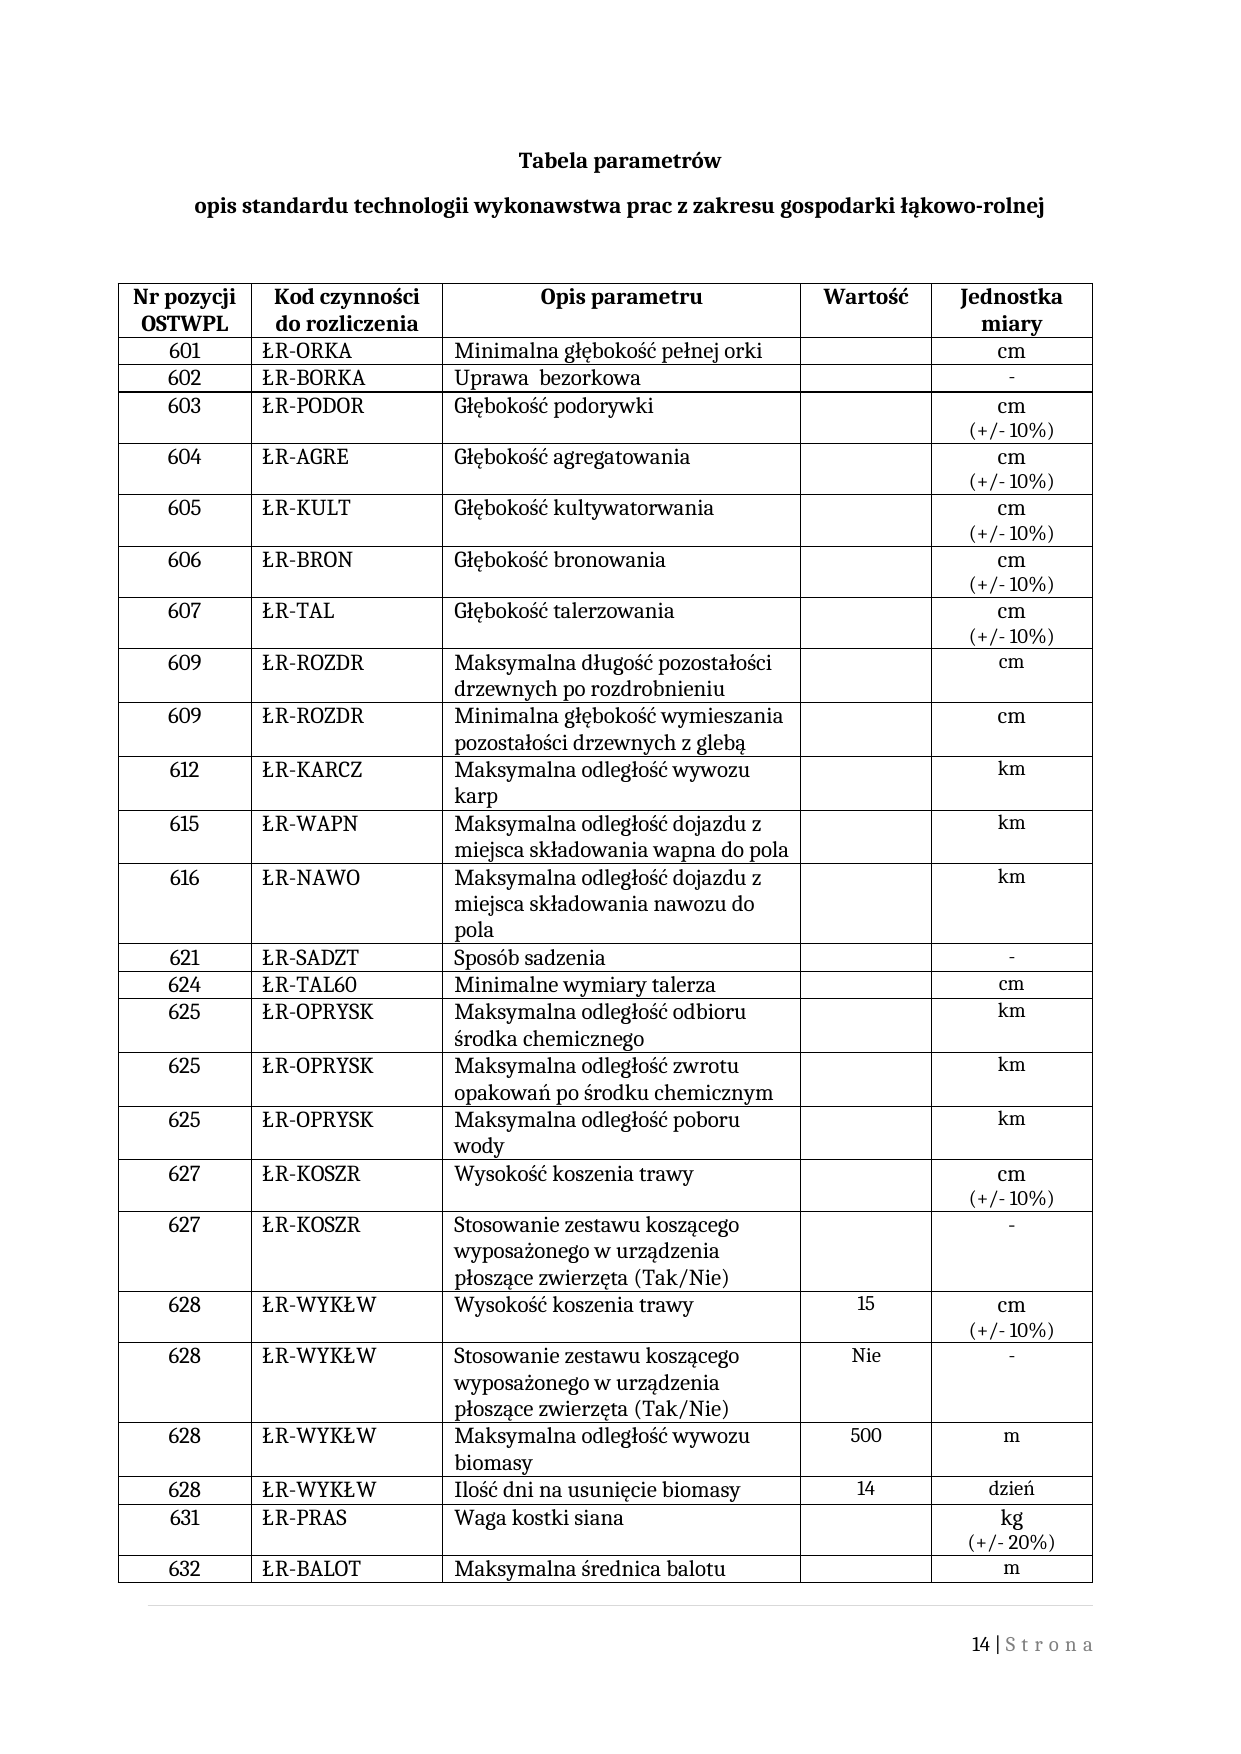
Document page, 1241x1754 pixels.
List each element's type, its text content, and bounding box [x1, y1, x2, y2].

table_cell km [932, 757, 1092, 809]
table_cell [801, 393, 931, 443]
table_cell ŁR-PRAS [252, 1505, 442, 1555]
table_cell 615 [119, 811, 251, 863]
table_cell 632 [119, 1556, 251, 1582]
table_cell ŁR-BALOT [252, 1556, 442, 1582]
table_cell - [932, 1343, 1092, 1422]
table_cell cm (+/- 10%) [932, 393, 1092, 443]
table_header Opis parametru [443, 284, 800, 337]
table_cell ŁR-PODOR [252, 393, 442, 443]
table_cell km [932, 864, 1092, 943]
table_cell ŁR-TAL [252, 598, 442, 648]
table_cell ŁR-BORKA [252, 365, 442, 391]
table_cell Stosowanie zestawu koszącego wyposażonego w urządzenia płoszące zwierzęta (Tak/Nie) [443, 1343, 800, 1422]
text opis standardu technologii wykonawstwa prac z zakresu gospodarki łąkowo-rolnej [148, 193, 1093, 219]
table_cell 625 [119, 999, 251, 1052]
table_cell ŁR-ROZDR [252, 703, 442, 756]
table_cell Waga kostki siana [443, 1505, 800, 1555]
table_cell [801, 944, 931, 971]
table_cell 606 [119, 547, 251, 597]
table_cell Maksymalna średnica balotu [443, 1556, 800, 1582]
table_cell 628 [119, 1477, 251, 1503]
table_cell ŁR-AGRE [252, 444, 442, 494]
table_cell ŁR-KARCZ [252, 757, 442, 809]
table_cell 627 [119, 1212, 251, 1291]
table_cell cm (+/- 10%) [932, 598, 1092, 648]
table_header Kod czynności do rozliczenia [252, 284, 442, 337]
table_cell [801, 1556, 931, 1582]
table_cell [801, 1160, 931, 1211]
table_cell cm (+/- 10%) [932, 495, 1092, 546]
table_cell cm (+/- 10%) [932, 1292, 1092, 1342]
table_header Jednostka miary [932, 284, 1092, 337]
table_cell - [932, 1212, 1092, 1291]
table_cell cm (+/- 10%) [932, 1160, 1092, 1211]
table_cell ŁR-OPRYSK [252, 1053, 442, 1106]
table_cell [801, 1053, 931, 1106]
table_cell ŁR-KOSZR [252, 1160, 442, 1211]
table_cell Minimalna głębokość wymieszania pozostałości drzewnych z glebą [443, 703, 800, 756]
table_header Nr pozycji OSTWPL [119, 284, 251, 337]
table_cell 625 [119, 1107, 251, 1159]
table_cell Głębokość bronowania [443, 547, 800, 597]
table_cell 14 [801, 1477, 931, 1503]
table_cell Nie [801, 1343, 931, 1422]
table_cell Uprawa bezorkowa [443, 365, 800, 391]
table_cell Minimalna głębokość pełnej orki [443, 338, 800, 364]
table_cell ŁR-KULT [252, 495, 442, 546]
table_cell cm [932, 338, 1092, 364]
table_cell [801, 972, 931, 998]
table_cell 609 [119, 649, 251, 702]
table_cell [801, 1107, 931, 1159]
table_cell Maksymalna odległość zwrotu opakowań po środku chemicznym [443, 1053, 800, 1106]
table_cell ŁR-KOSZR [252, 1212, 442, 1291]
table_cell [801, 365, 931, 391]
table_cell ŁR-ORKA [252, 338, 442, 364]
table_cell cm [932, 972, 1092, 998]
table_cell Maksymalna odległość poboru wody [443, 1107, 800, 1159]
text Tabela parametrów [148, 148, 1093, 174]
table_cell - [932, 365, 1092, 391]
table_cell kg (+/- 20%) [932, 1505, 1092, 1555]
table_cell 605 [119, 495, 251, 546]
table_cell ŁR-WYKŁW [252, 1292, 442, 1342]
table_cell 616 [119, 864, 251, 943]
table_cell Głębokość podorywki [443, 393, 800, 443]
table_cell 607 [119, 598, 251, 648]
table_cell Maksymalna odległość dojazdu z miejsca składowania wapna do pola [443, 811, 800, 863]
table_cell 602 [119, 365, 251, 391]
table_cell 625 [119, 1053, 251, 1106]
table_cell [801, 598, 931, 648]
table_cell 631 [119, 1505, 251, 1555]
table_cell km [932, 811, 1092, 863]
table_cell dzień [932, 1477, 1092, 1503]
table_cell 609 [119, 703, 251, 756]
table_cell ŁR-BRON [252, 547, 442, 597]
table_cell - [932, 944, 1092, 971]
table_cell [801, 649, 931, 702]
table_cell Wysokość koszenia trawy [443, 1160, 800, 1211]
table_cell Głębokość talerzowania [443, 598, 800, 648]
table_cell ŁR-WAPN [252, 811, 442, 863]
table_cell 624 [119, 972, 251, 998]
table_cell 604 [119, 444, 251, 494]
table_cell Minimalne wymiary talerza [443, 972, 800, 998]
table_cell [801, 757, 931, 809]
table_header Wartość [801, 284, 931, 337]
table_cell cm [932, 649, 1092, 702]
table_cell Maksymalna odległość wywozu karp [443, 757, 800, 809]
table_cell ŁR-WYKŁW [252, 1423, 442, 1476]
table_cell [801, 338, 931, 364]
table_cell [801, 1505, 931, 1555]
table_cell [801, 703, 931, 756]
table_cell 621 [119, 944, 251, 971]
table_cell Głębokość agregatowania [443, 444, 800, 494]
table_cell 628 [119, 1343, 251, 1422]
table_cell Maksymalna odległość odbioru środka chemicznego [443, 999, 800, 1052]
table_cell m [932, 1556, 1092, 1582]
table_cell ŁR-TAL60 [252, 972, 442, 998]
table_cell 628 [119, 1423, 251, 1476]
table_cell cm (+/- 10%) [932, 547, 1092, 597]
table_cell km [932, 999, 1092, 1052]
table_cell 628 [119, 1292, 251, 1342]
table_cell [801, 444, 931, 494]
table_cell ŁR-OPRYSK [252, 1107, 442, 1159]
table_cell km [932, 1107, 1092, 1159]
table_cell Wysokość koszenia trawy [443, 1292, 800, 1342]
table_cell [801, 999, 931, 1052]
table_cell 627 [119, 1160, 251, 1211]
table_cell Głębokość kultywatorwania [443, 495, 800, 546]
table_cell Sposób sadzenia [443, 944, 800, 971]
table_cell cm (+/- 10%) [932, 444, 1092, 494]
table_cell Maksymalna odległość wywozu biomasy [443, 1423, 800, 1476]
table_cell Ilość dni na usunięcie biomasy [443, 1477, 800, 1503]
table_cell [801, 547, 931, 597]
table_cell ŁR-SADZT [252, 944, 442, 971]
table_cell [801, 864, 931, 943]
table_cell Maksymalna odległość dojazdu z miejsca składowania nawozu do pola [443, 864, 800, 943]
table_cell ŁR-NAWO [252, 864, 442, 943]
table_cell ŁR-ROZDR [252, 649, 442, 702]
table_cell 601 [119, 338, 251, 364]
table_cell ŁR-WYKŁW [252, 1477, 442, 1503]
table_cell [801, 811, 931, 863]
table_cell [801, 1212, 931, 1291]
table_cell m [932, 1423, 1092, 1476]
table_cell km [932, 1053, 1092, 1106]
table_cell 612 [119, 757, 251, 809]
table_cell ŁR-OPRYSK [252, 999, 442, 1052]
table_cell Stosowanie zestawu koszącego wyposażonego w urządzenia płoszące zwierzęta (Tak/Nie) [443, 1212, 800, 1291]
table_cell cm [932, 703, 1092, 756]
table_cell ŁR-WYKŁW [252, 1343, 442, 1422]
table_cell [801, 495, 931, 546]
table_cell 603 [119, 393, 251, 443]
table_cell 15 [801, 1292, 931, 1342]
table_cell Maksymalna długość pozostałości drzewnych po rozdrobnieniu [443, 649, 800, 702]
table_cell 500 [801, 1423, 931, 1476]
